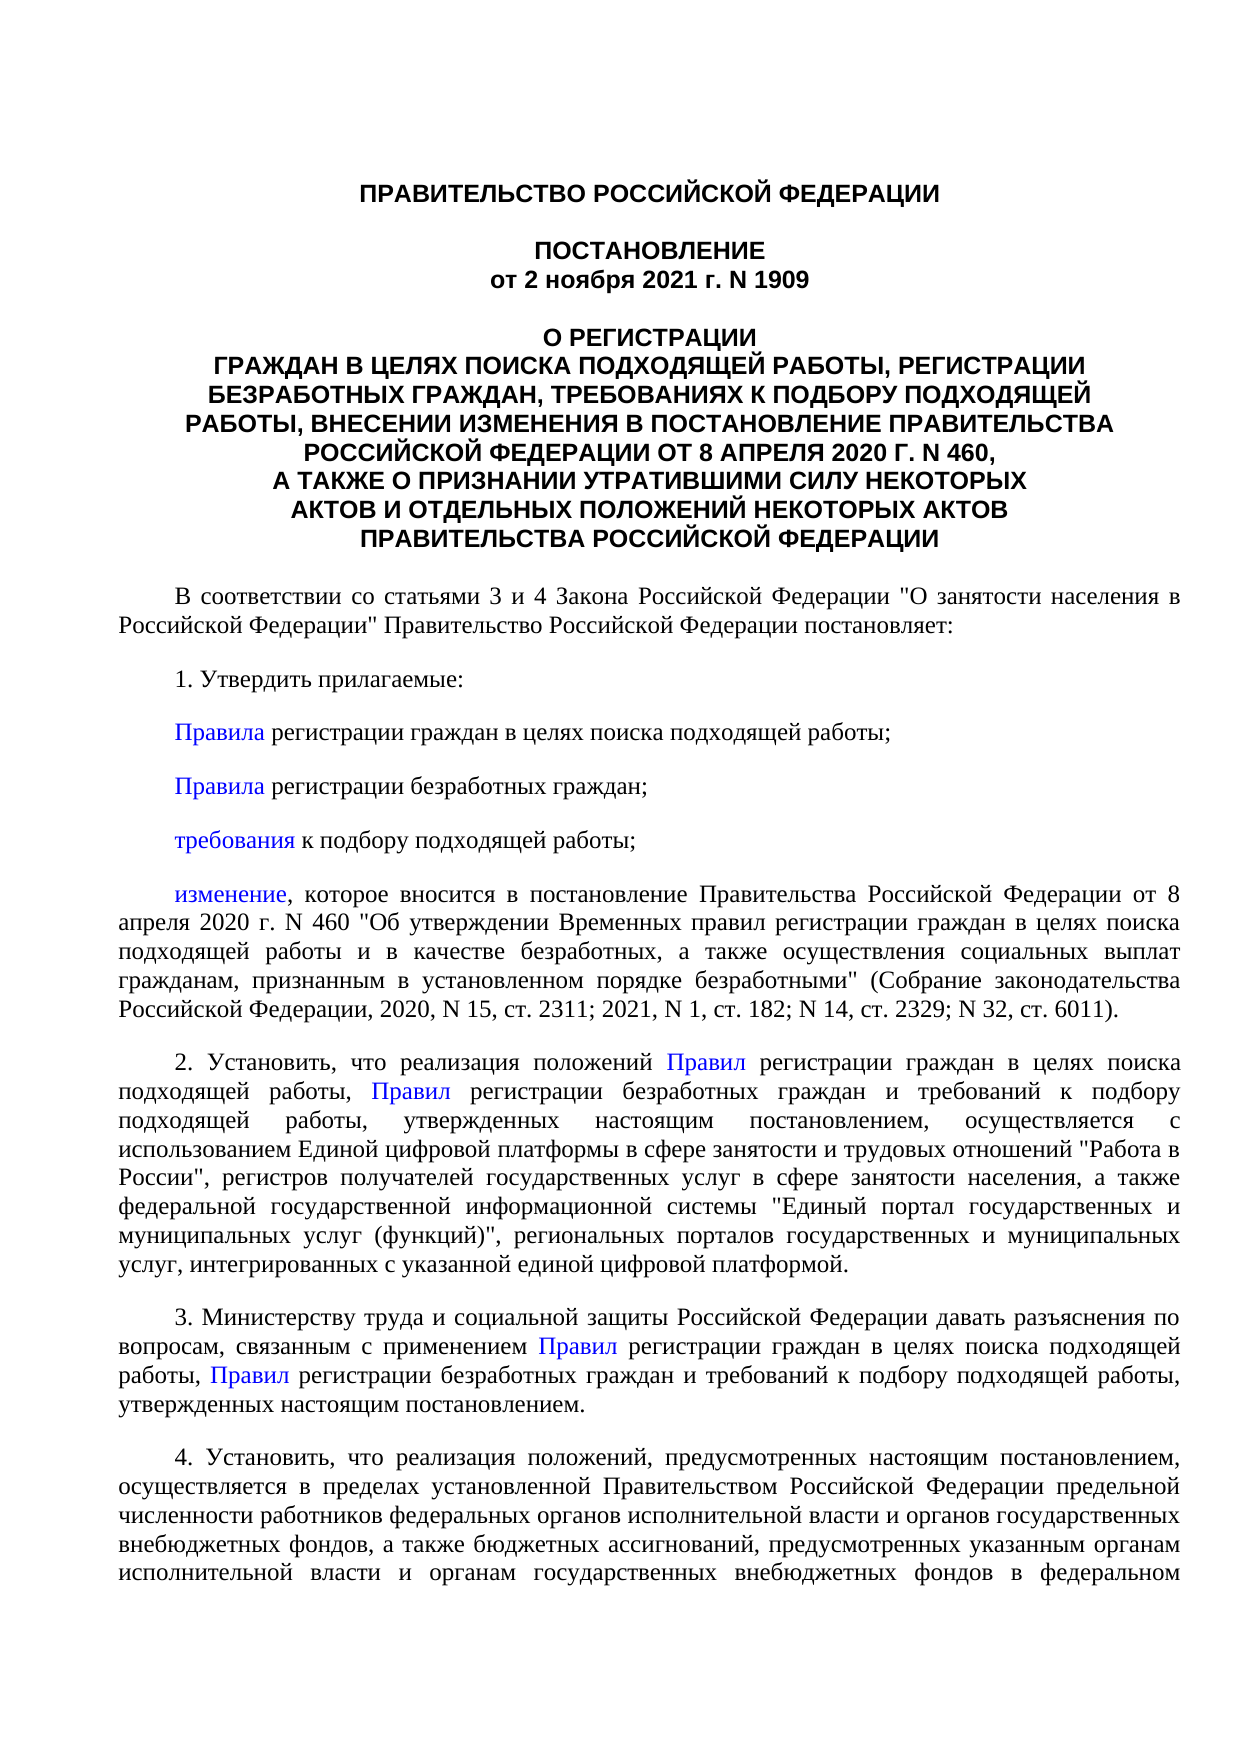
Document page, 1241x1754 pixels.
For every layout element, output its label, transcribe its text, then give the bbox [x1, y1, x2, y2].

text 2. Установить, что реализация положений Правил регистрации граждан в целях поиска подходящей работы, Правил регистрации безработных граждан и требований к подбору подходящей работы, утвержденных настоящим постановлением, осуществляется с использованием Единой цифровой платформы в сфере занятости и трудовых отношений "Работа в России", регистров получателей государственных услуг в сфере занятости населения, а также федеральной государственной информационной системы "Единый портал государственных и муниципальных услуг (функций)", региональных порталов государственных и муниципальных услуг, интегрированных с указанной единой цифровой платформой. [118, 1047, 1181, 1277]
title ПРАВИТЕЛЬСТВО РОССИЙСКОЙ ФЕДЕРАЦИИ [118, 179, 1181, 207]
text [118, 1442, 1181, 1586]
title РАБОТЫ, ВНЕСЕНИИ ИЗМЕНЕНИЯ В ПОСТАНОВЛЕНИЕ ПРАВИТЕЛЬСТВА [118, 409, 1181, 437]
text 3. Министерству труда и социальной защиты Российской Федерации давать разъяснения по вопросам, связанным с применением Правил регистрации граждан в целях поиска подходящей работы, Правил регистрации безработных граждан и требований к подбору подходящей работы, утвержденных настоящим постановлением. [118, 1302, 1181, 1417]
title ГРАЖДАН В ЦЕЛЯХ ПОИСКА ПОДХОДЯЩЕЙ РАБОТЫ, РЕГИСТРАЦИИ [118, 351, 1181, 380]
title ПРАВИТЕЛЬСТВА РОССИЙСКОЙ ФЕДЕРАЦИИ [118, 524, 1181, 552]
title РОССИЙСКОЙ ФЕДЕРАЦИИ ОТ 8 АПРЕЛЯ 2020 Г. N 460, [118, 437, 1181, 466]
title АКТОВ И ОТДЕЛЬНЫХ ПОЛОЖЕНИЙ НЕКОТОРЫХ АКТОВ [118, 495, 1181, 524]
title БЕЗРАБОТНЫХ ГРАЖДАН, ТРЕБОВАНИЯХ К ПОДБОРУ ПОДХОДЯЩЕЙ [118, 380, 1181, 409]
text В соответствии со статьями 3 и 4 Закона Российской Федерации "О занятости населения в Российской Федерации" Правительство Российской Федерации постановляет: [118, 581, 1181, 639]
title А ТАКЖЕ О ПРИЗНАНИИ УТРАТИВШИМИ СИЛУ НЕКОТОРЫХ [118, 466, 1181, 495]
title от 2 ноября 2021 г. N 1909 [118, 265, 1181, 294]
text требования к подбору подходящей работы; [118, 825, 1181, 854]
title ПОСТАНОВЛЕНИЕ [118, 236, 1181, 265]
text 1. Утвердить прилагаемые: [118, 664, 1181, 692]
title О РЕГИСТРАЦИИ [118, 322, 1181, 351]
text Правила регистрации безработных граждан; [118, 771, 1181, 800]
text Правила регистрации граждан в целях поиска подходящей работы; [118, 717, 1181, 746]
text изменение, которое вносится в постановление Правительства Российской Федерации от 8 апреля 2020 г. N 460 "Об утверждении Временных правил регистрации граждан в целях поиска подходящей работы и в качестве безработных, а также осуществления социальных выплат гражданам, признанным в установленном порядке безработными" (Собрание законодательства Российской Федерации, 2020, N 15, ст. 2311; 2021, N 1, ст. 182; N 14, ст. 2329; N 32, ст. 6011). [118, 879, 1181, 1022]
